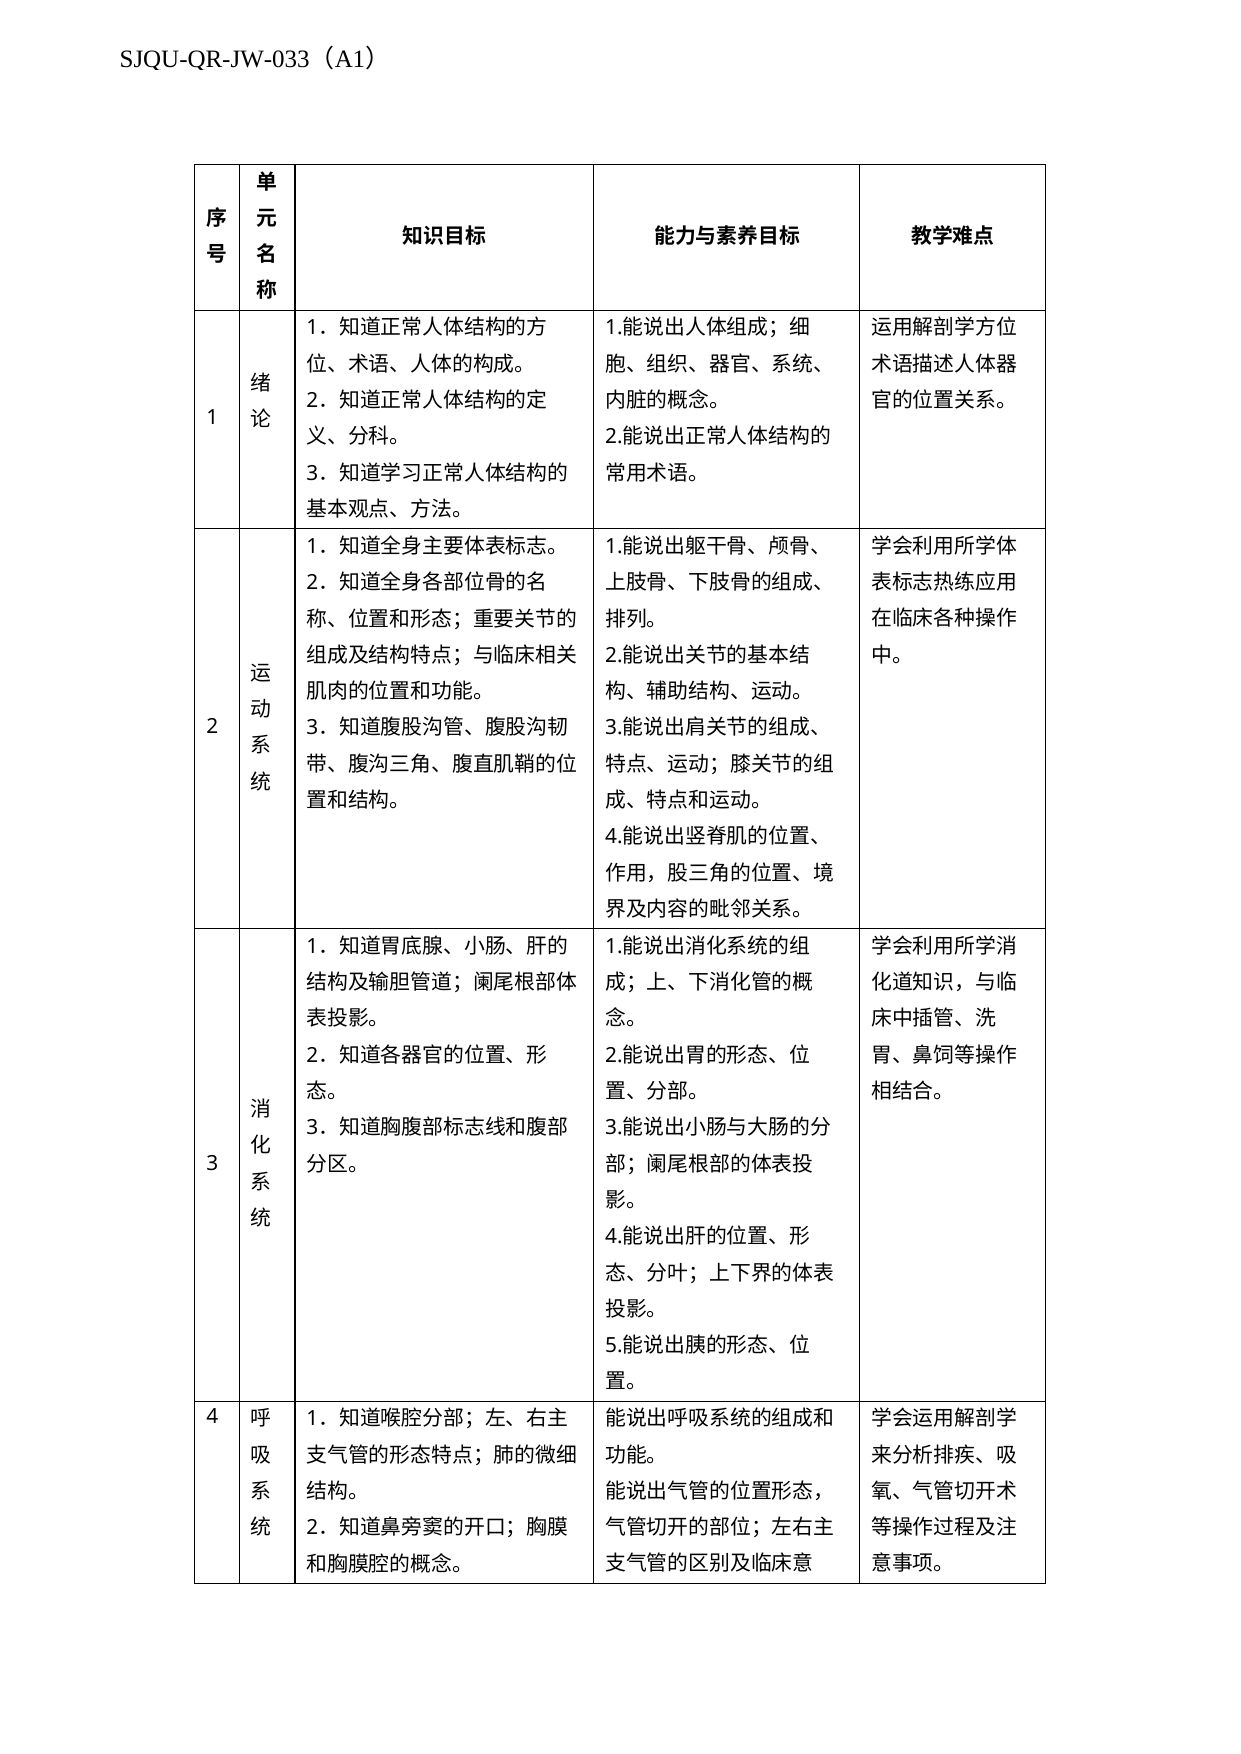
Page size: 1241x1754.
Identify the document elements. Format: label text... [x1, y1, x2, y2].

table_cell 1．知道全身主要体表标志。 2．知道全身各部位骨的名称、位置和形态；重要关节的组成及结构特点；与临床相关肌肉的位置和功能。 3．知道腹股沟管、腹股沟韧带、腹沟三角、腹直肌鞘的位置和结构。 [296, 529, 593, 928]
table_cell 1.能说出人体组成；细胞、组织、器官、系统、内脏的概念。 2.能说出正常人体结构的常用术语。 [594, 311, 859, 528]
table_header 能力与素养目标 [594, 165, 859, 309]
table_cell 1.能说出躯干骨、颅骨、上肢骨、下肢骨的组成、排列。 2.能说出关节的基本结构、辅助结构、运动。 3.能说出肩关节的组成、特点、运动；膝关节的组成、特点和运动。 4.能说出竖脊肌的位置、作用，股三角的位置、境界及内容的毗邻关系。 [594, 529, 859, 928]
table_cell 1．知道正常人体结构的方位、术语、人体的构成。 2．知道正常人体结构的定义、分科。 3．知道学习正常人体结构的基本观点、方法。 [296, 311, 593, 528]
table_cell 呼吸系统 [240, 1402, 294, 1583]
table_header 单元名称 [240, 165, 294, 309]
table_cell 运用解剖学方位术语描述人体器官的位置关系。 [860, 311, 1045, 528]
table_cell 消化系统 [240, 929, 294, 1401]
table_cell 绪论 [240, 311, 294, 528]
table_cell 学会利用所学消化道知识，与临床中插管、洗胃、鼻饲等操作相结合。 [860, 929, 1045, 1401]
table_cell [594, 1402, 859, 1583]
table_header 序号 [195, 165, 239, 309]
table_cell 1．知道胃底腺、小肠、肝的结构及输胆管道；阑尾根部体表投影。 2．知道各器官的位置、形态。 3．知道胸腹部标志线和腹部分区。 [296, 929, 593, 1401]
table_cell 3 [195, 929, 239, 1401]
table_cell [860, 1402, 1045, 1583]
table_cell 学会利用所学体表标志热练应用在临床各种操作中。 [860, 529, 1045, 928]
table_cell 1 [195, 311, 239, 528]
table_cell 2 [195, 529, 239, 928]
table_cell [296, 1402, 593, 1583]
table_cell 4 [195, 1402, 239, 1583]
table_cell 1.能说出消化系统的组成；上、下消化管的概念。 2.能说出胃的形态、位置、分部。 3.能说出小肠与大肠的分部；阑尾根部的体表投影。 4.能说出肝的位置、形态、分叶；上下界的体表投影。 5.能说出胰的形态、位置。 [594, 929, 859, 1401]
table_header 教学难点 [860, 165, 1045, 309]
table_header 知识目标 [296, 165, 593, 309]
table_cell 运动系统 [240, 529, 294, 928]
